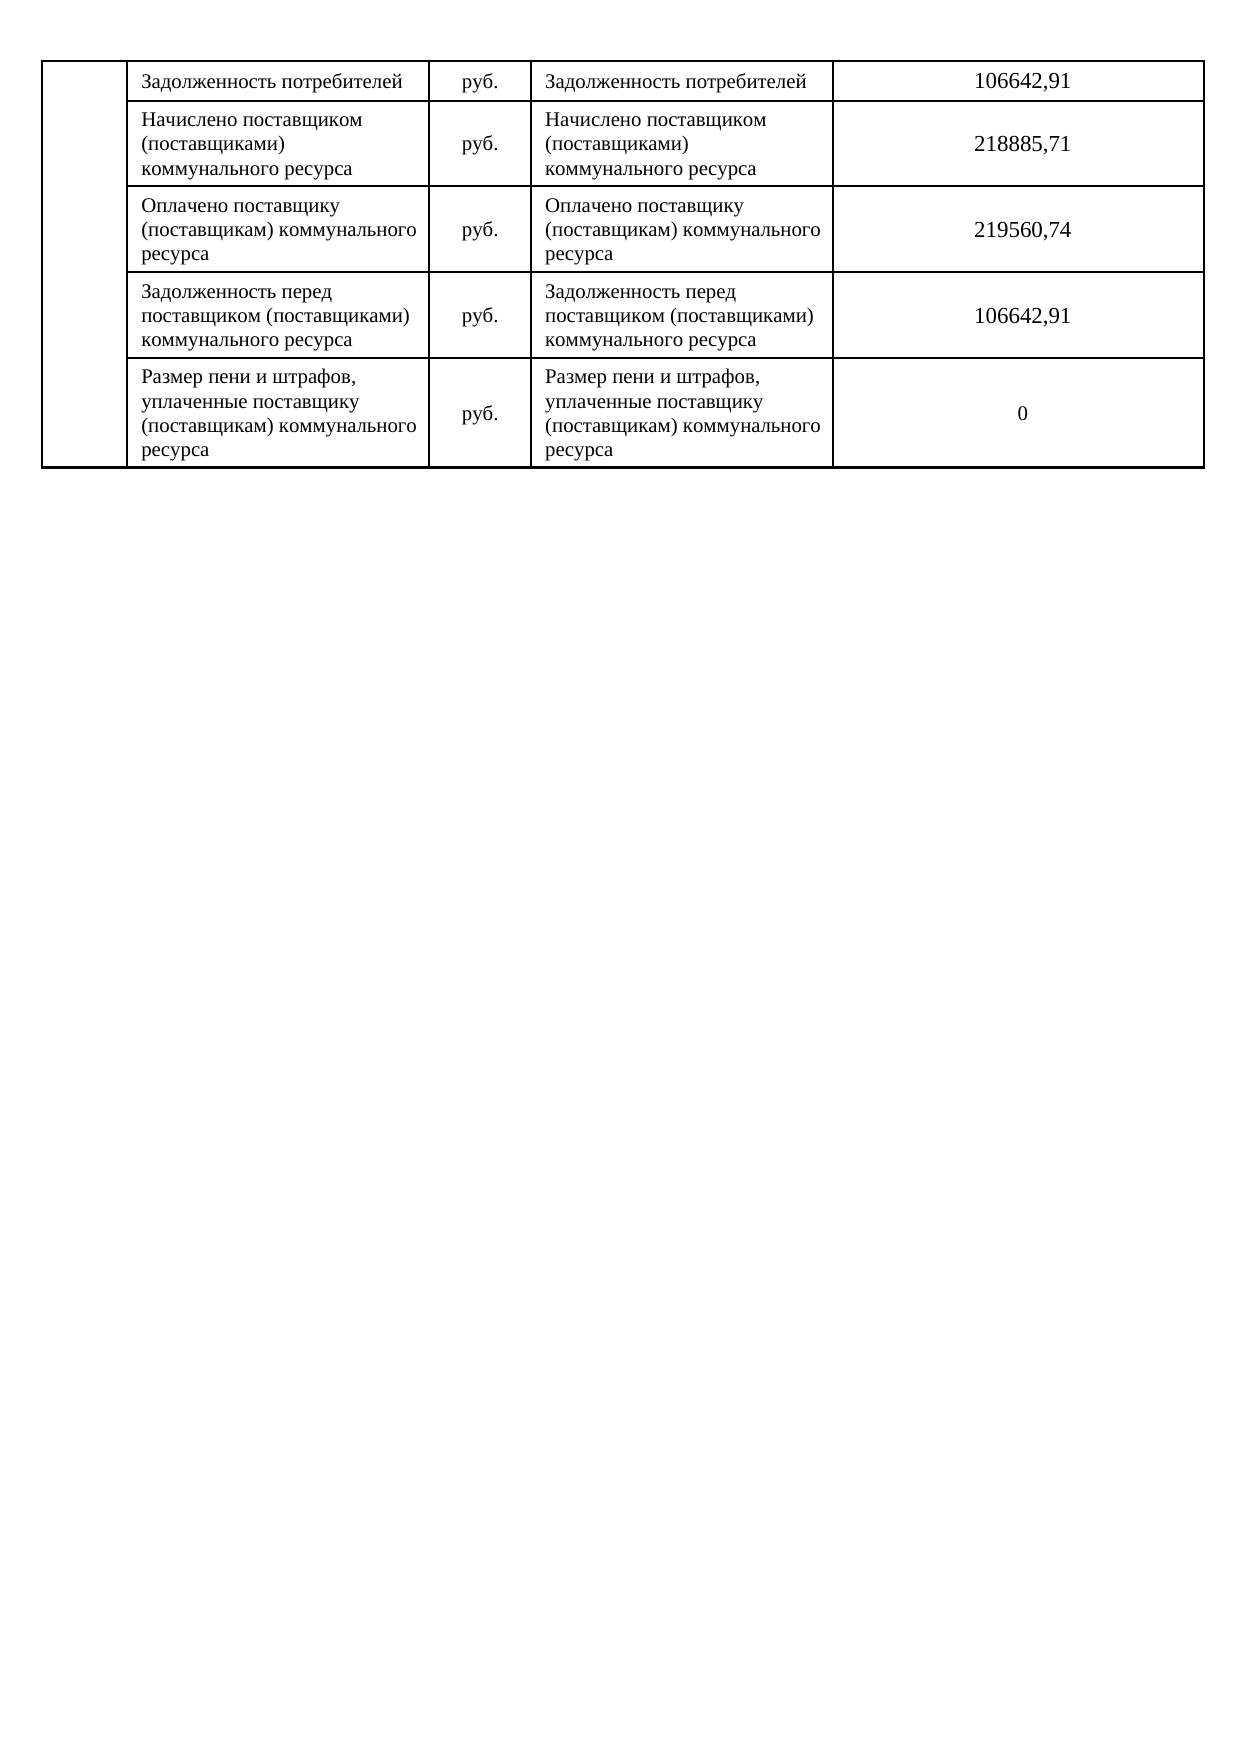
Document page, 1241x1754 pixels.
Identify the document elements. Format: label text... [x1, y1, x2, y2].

table_cell 106642,91 [834, 62, 1203, 99]
table_cell Оплачено поставщику (поставщикам) коммунального ресурса [532, 187, 832, 271]
table_cell руб. [430, 359, 530, 466]
table_cell руб. [430, 273, 530, 357]
table_cell 0 [834, 359, 1203, 466]
table_cell Оплачено поставщику (поставщикам) коммунального ресурса [128, 187, 428, 271]
table_cell Задолженность перед поставщиком (поставщиками) коммунального ресурса [128, 273, 428, 357]
table_cell 218885,71 [834, 102, 1203, 185]
table_cell Размер пени и штрафов, уплаченные поставщику (поставщикам) коммунального ресурса [532, 359, 832, 466]
table_cell Задолженность перед поставщиком (поставщиками) коммунального ресурса [532, 273, 832, 357]
table_cell Начислено поставщиком (поставщиками) коммунального ресурса [128, 102, 428, 185]
table_cell Задолженность потребителей [532, 62, 832, 99]
table_cell 219560,74 [834, 187, 1203, 271]
table_cell Задолженность потребителей [128, 62, 428, 99]
table_cell Начислено поставщиком (поставщиками) коммунального ресурса [532, 102, 832, 185]
table_cell Размер пени и штрафов, уплаченные поставщику (поставщикам) коммунального ресурса [128, 359, 428, 466]
table_cell руб. [430, 62, 530, 99]
table_cell 106642,91 [834, 273, 1203, 357]
table_cell руб. [430, 187, 530, 271]
table_cell руб. [430, 102, 530, 185]
